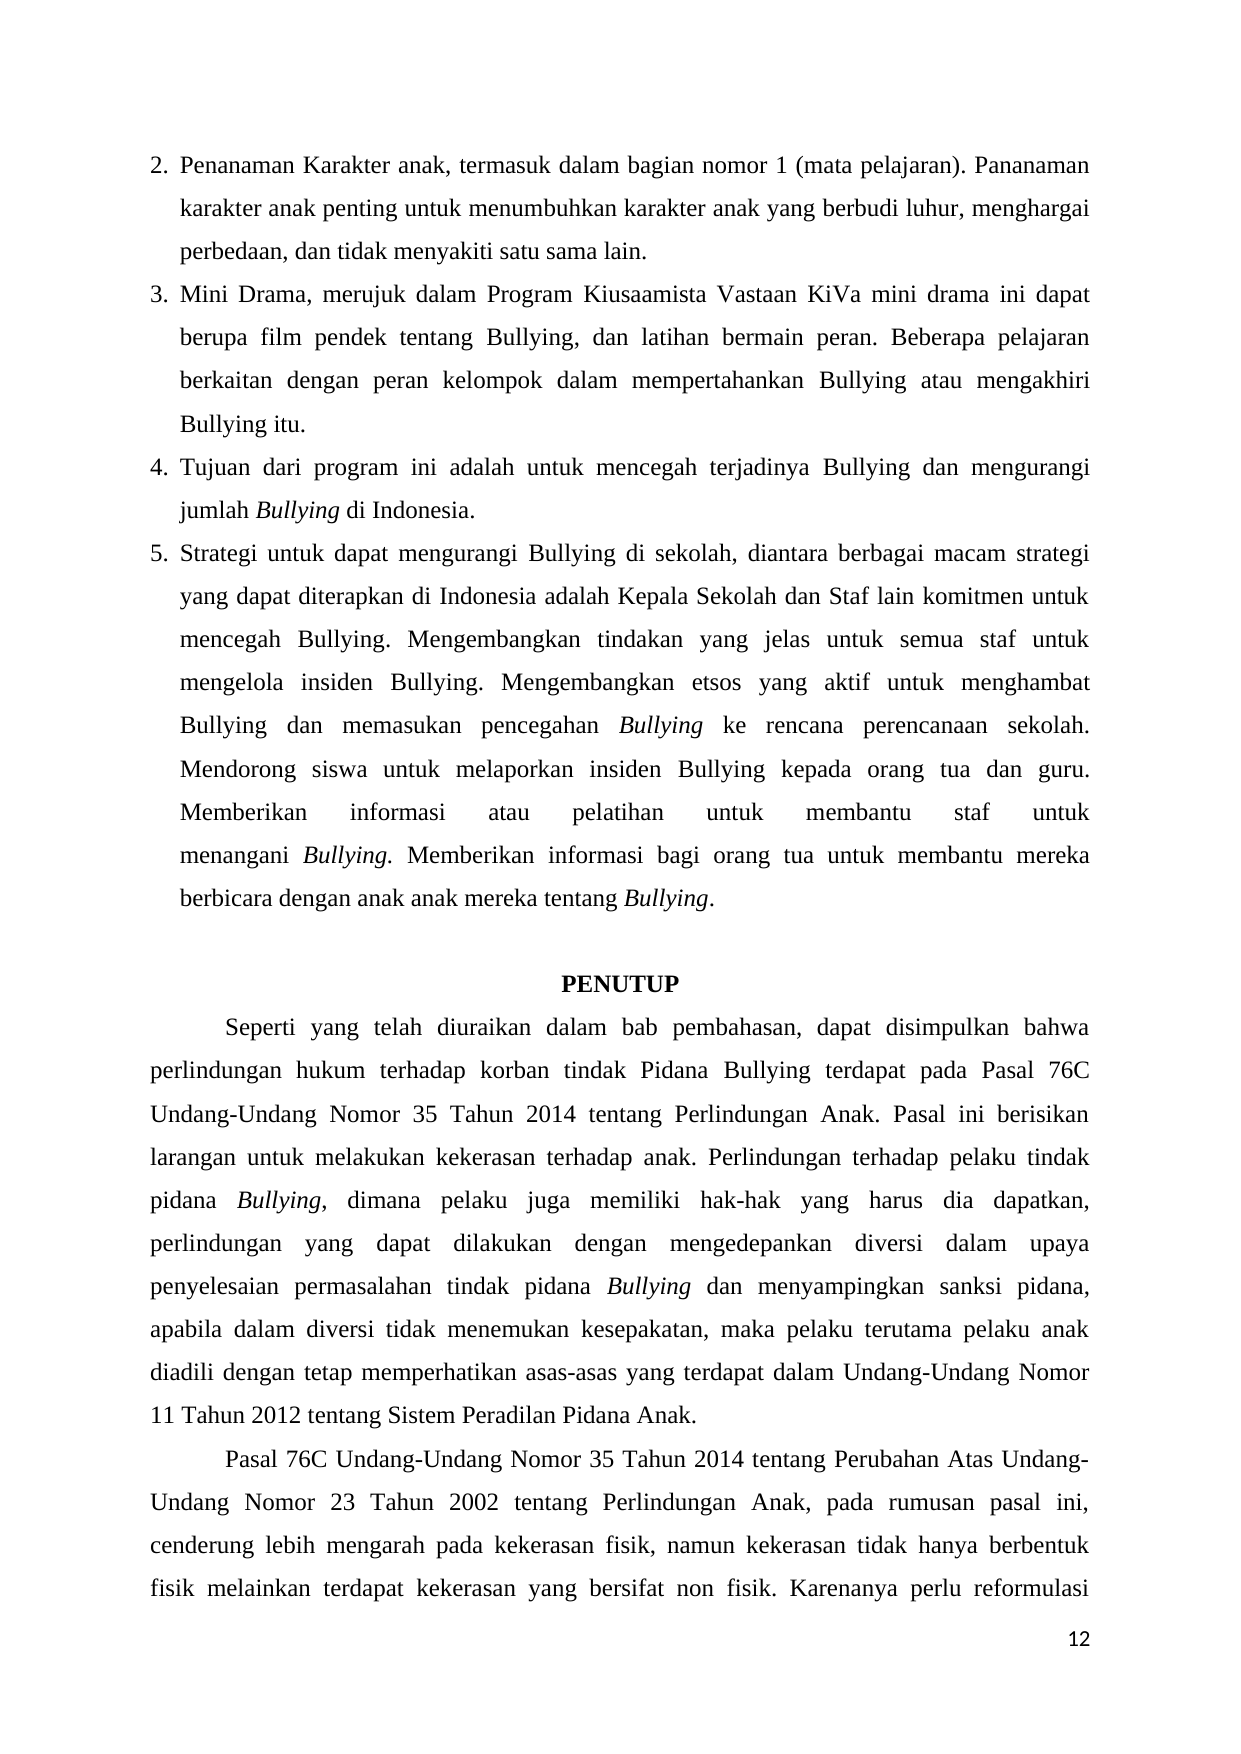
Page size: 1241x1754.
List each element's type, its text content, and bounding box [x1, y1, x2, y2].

list PENUTUP [150, 969, 1090, 998]
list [150, 1444, 1090, 1602]
list Tujuan dari program ini adalah untuk mencegah terjadinya Bullying dan mengurangi jumlah Bullying di Indonesia. [150, 452, 1090, 524]
list Mini Drama, merujuk dalam Program Kiusaamista Vastaan KiVa mini drama ini dapat berupa film pendek tentang Bullying, dan latihan bermain peran. Beberapa pelajaran berkaitan dengan peran kelompok dalam mempertahankan Bullying atau mengakhiri Bullying itu. [150, 279, 1090, 437]
list Seperti yang telah diuraikan dalam bab pembahasan, dapat disimpulkan bahwa perlindungan hukum terhadap korban tindak Pidana Bullying terdapat pada Pasal 76C Undang-Undang Nomor 35 Tahun 2014 tentang Perlindungan Anak. Pasal ini berisikan larangan untuk melakukan kekerasan terhadap anak. Perlindungan terhadap pelaku tindak pidana Bullying, dimana pelaku juga memiliki hak-hak yang harus dia dapatkan, perlindungan yang dapat dilakukan dengan mengedepankan diversi dalam upaya penyelesaian permasalahan tindak pidana Bullying dan menyampingkan sanksi pidana, apabila dalam diversi tidak menemukan kesepakatan, maka pelaku terutama pelaku anak diadili dengan tetap memperhatikan asas-asas yang terdapat dalam Undang-Undang Nomor 11 Tahun 2012 tentang Sistem Peradilan Pidana Anak. [150, 1012, 1090, 1429]
list Strategi untuk dapat mengurangi Bullying di sekolah, diantara berbagai macam strategi yang dapat diterapkan di Indonesia adalah Kepala Sekolah dan Staf lain komitmen untuk mencegah Bullying. Mengembangkan tindakan yang jelas untuk semua staf untuk mengelola insiden Bullying. Mengembangkan etsos yang aktif untuk menghambat Bullying dan memasukan pencegahan Bullying ke rencana perencanaan sekolah. Mendorong siswa untuk melaporkan insiden Bullying kepada orang tua dan guru. Memberikan informasi atau pelatihan untuk membantu staf untuk menangani Bullying. Memberikan informasi bagi orang tua untuk membantu mereka berbicara dengan anak anak mereka tentang Bullying. [150, 538, 1090, 912]
list Penanaman Karakter anak, termasuk dalam bagian nomor 1 (mata pelajaran). Pananaman karakter anak penting untuk menumbuhkan karakter anak yang berbudi luhur, menghargai perbedaan, dan tidak menyakiti satu sama lain. [150, 150, 1090, 265]
